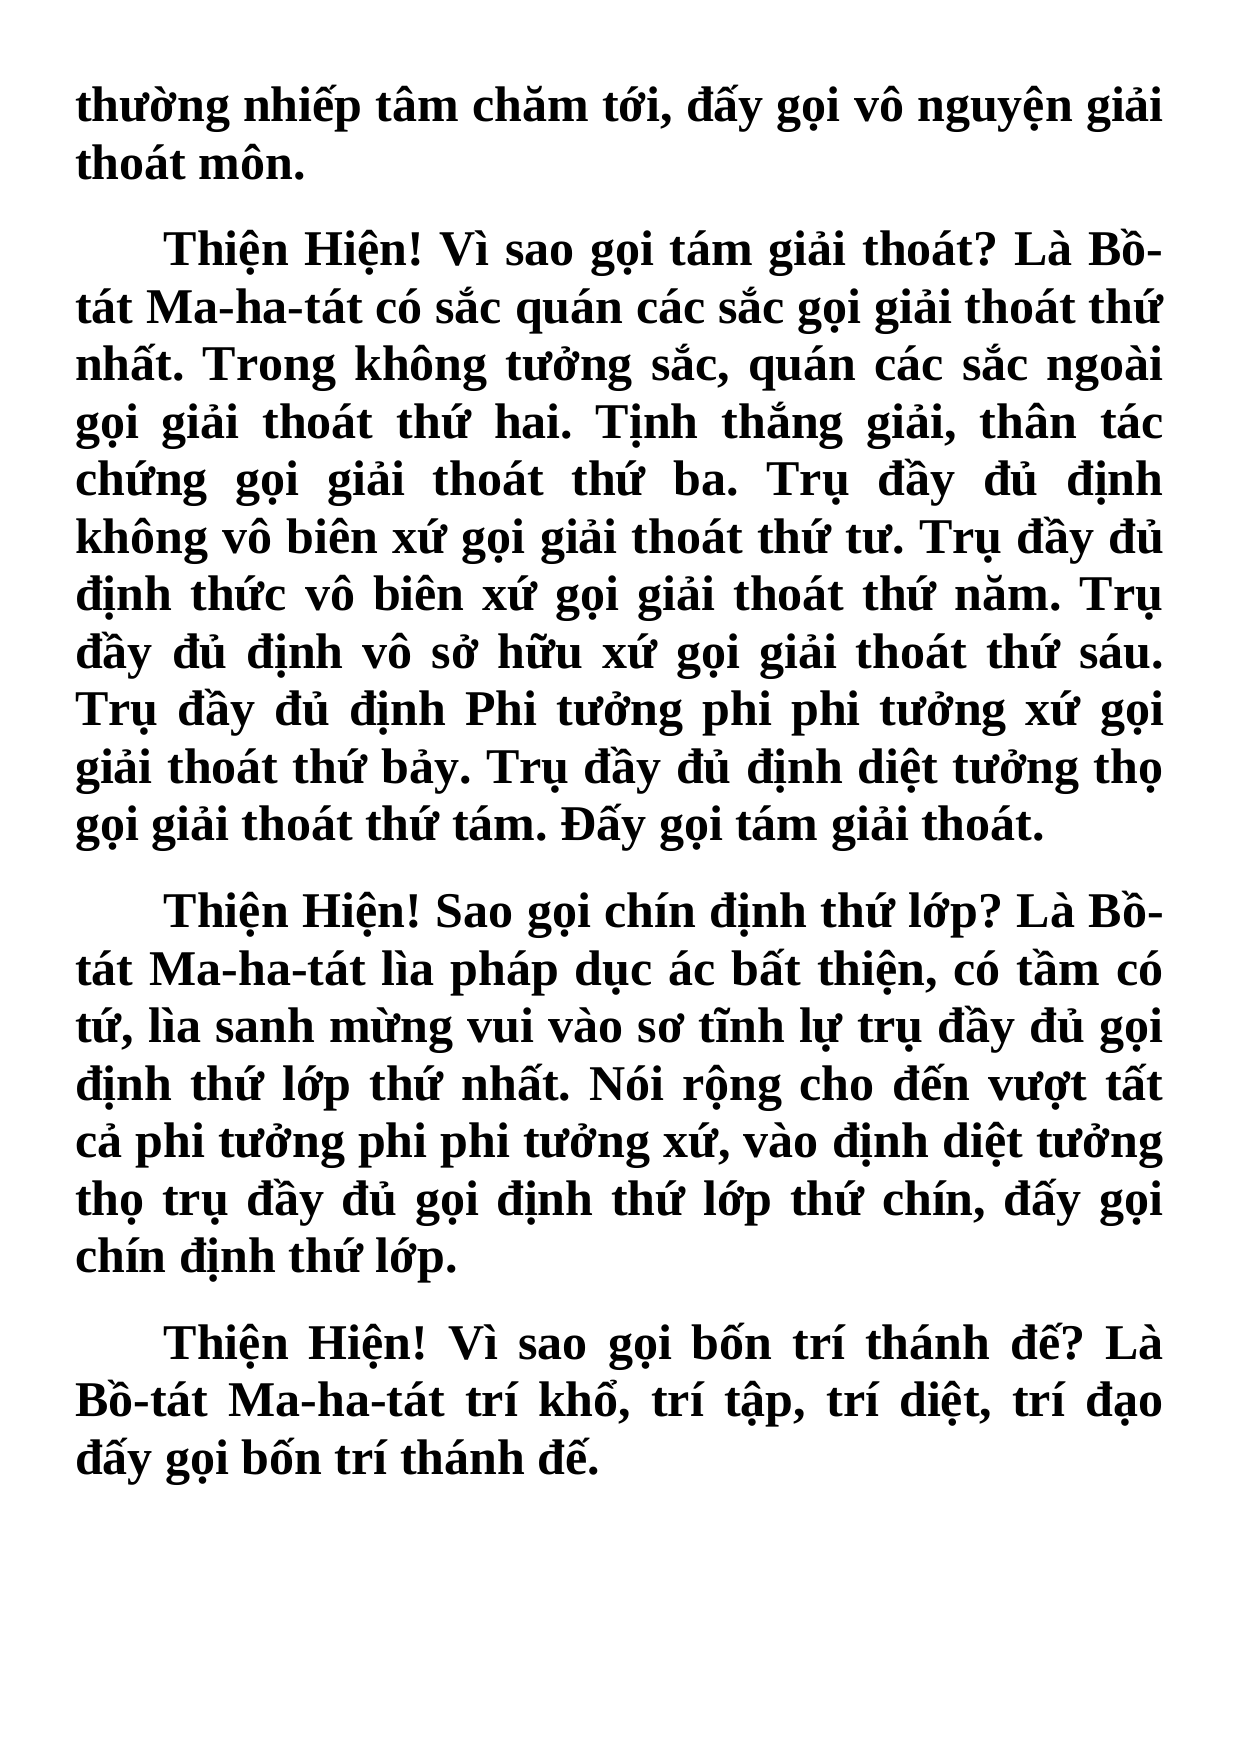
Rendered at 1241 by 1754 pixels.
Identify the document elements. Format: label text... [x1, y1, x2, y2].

text Thiện Hiện! Vì sao gọi tám giải thoát? Là Bồ-tát Ma-ha-tát có sắc quán các sắc gọi giải thoát thứ nhất. Trong không tưởng sắc, quán các sắc ngoài gọi giải thoát thứ hai. Tịnh thắng giải, thân tác chứng gọi giải thoát thứ ba. Trụ đầy đủ định không vô biên xứ gọi giải thoát thứ tư. Trụ đầy đủ định thức vô biên xứ gọi giải thoát thứ năm. Trụ đầy đủ định vô sở hữu xứ gọi giải thoát thứ sáu. Trụ đầy đủ định Phi tưởng phi phi tưởng xứ gọi giải thoát thứ bảy. Trụ đầy đủ định diệt tưởng thọ gọi giải thoát thứ tám. Đấy gọi tám giải thoát. [75, 219, 1165, 852]
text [75, 75, 1165, 190]
text Thiện Hiện! Vì sao gọi bốn trí thánh đế? Là Bồ-tát Ma-ha-tát trí khổ, trí tập, trí diệt, trí đạo đấy gọi bốn trí thánh đế. [75, 1312, 1165, 1485]
text Thiện Hiện! Sao gọi chín định thứ lớp? Là Bồ-tát Ma-ha-tát lìa pháp dục ác bất thiện, có tầm có tứ, lìa sanh mừng vui vào sơ tĩnh lự trụ đầy đủ gọi định thứ lớp thứ nhất. Nói rộng cho đến vượt tất cả phi tưởng phi phi tưởng xứ, vào định diệt tưởng thọ trụ đầy đủ gọi định thứ lớp thứ chín, đấy gọi chín định thứ lớp. [75, 881, 1165, 1283]
